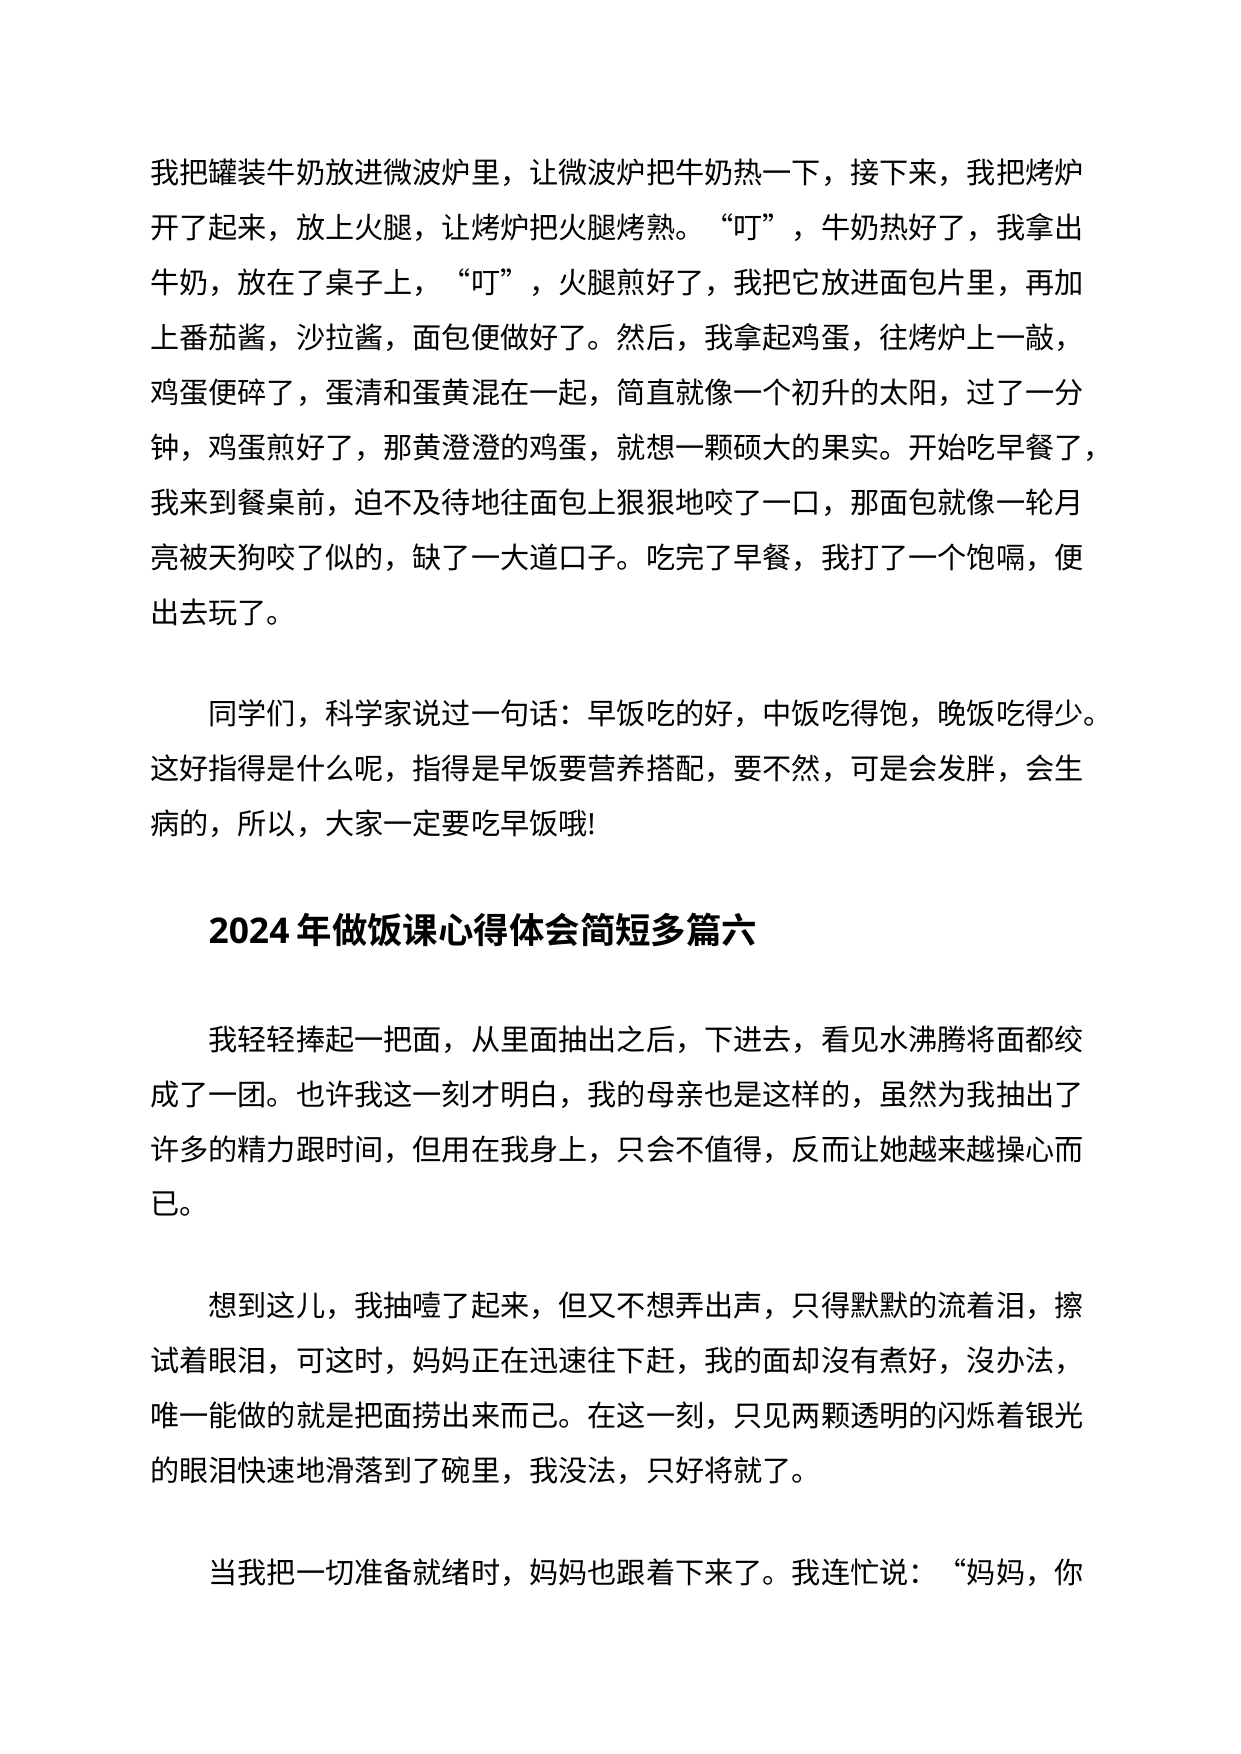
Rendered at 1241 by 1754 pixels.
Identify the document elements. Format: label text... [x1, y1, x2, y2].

text 同学们，科学家说过一句话：早饭吃的好，中饭吃得饱，晚饭吃得少。这好指得是什么呢，指得是早饭要营养搭配，要不然，可是会发胖，会生病的，所以，大家一定要吃早饭哦! [150, 691, 1090, 843]
text 想到这儿，我抽噎了起来，但又不想弄出声，只得默默的流着泪，擦试着眼泪，可这时，妈妈正在迅速往下赶，我的面却沒有煮好，沒办法，唯一能做的就是把面捞出来而己。在这一刻，只见两颗透明的闪烁着银光的眼泪快速地滑落到了碗里，我没法，只好将就了。 [150, 1283, 1090, 1490]
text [150, 150, 1090, 631]
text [150, 1549, 1090, 1591]
text 2024年做饭课心得体会简短多篇六 [150, 903, 1090, 954]
text 我轻轻捧起一把面，从里面抽出之后，下进去，看见水沸腾将面都绞成了一团。也许我这一刻才明白，我的母亲也是这样的，虽然为我抽出了许多的精力跟时间，但用在我身上，只会不值得，反而让她越来越操心而已。 [150, 1016, 1090, 1223]
